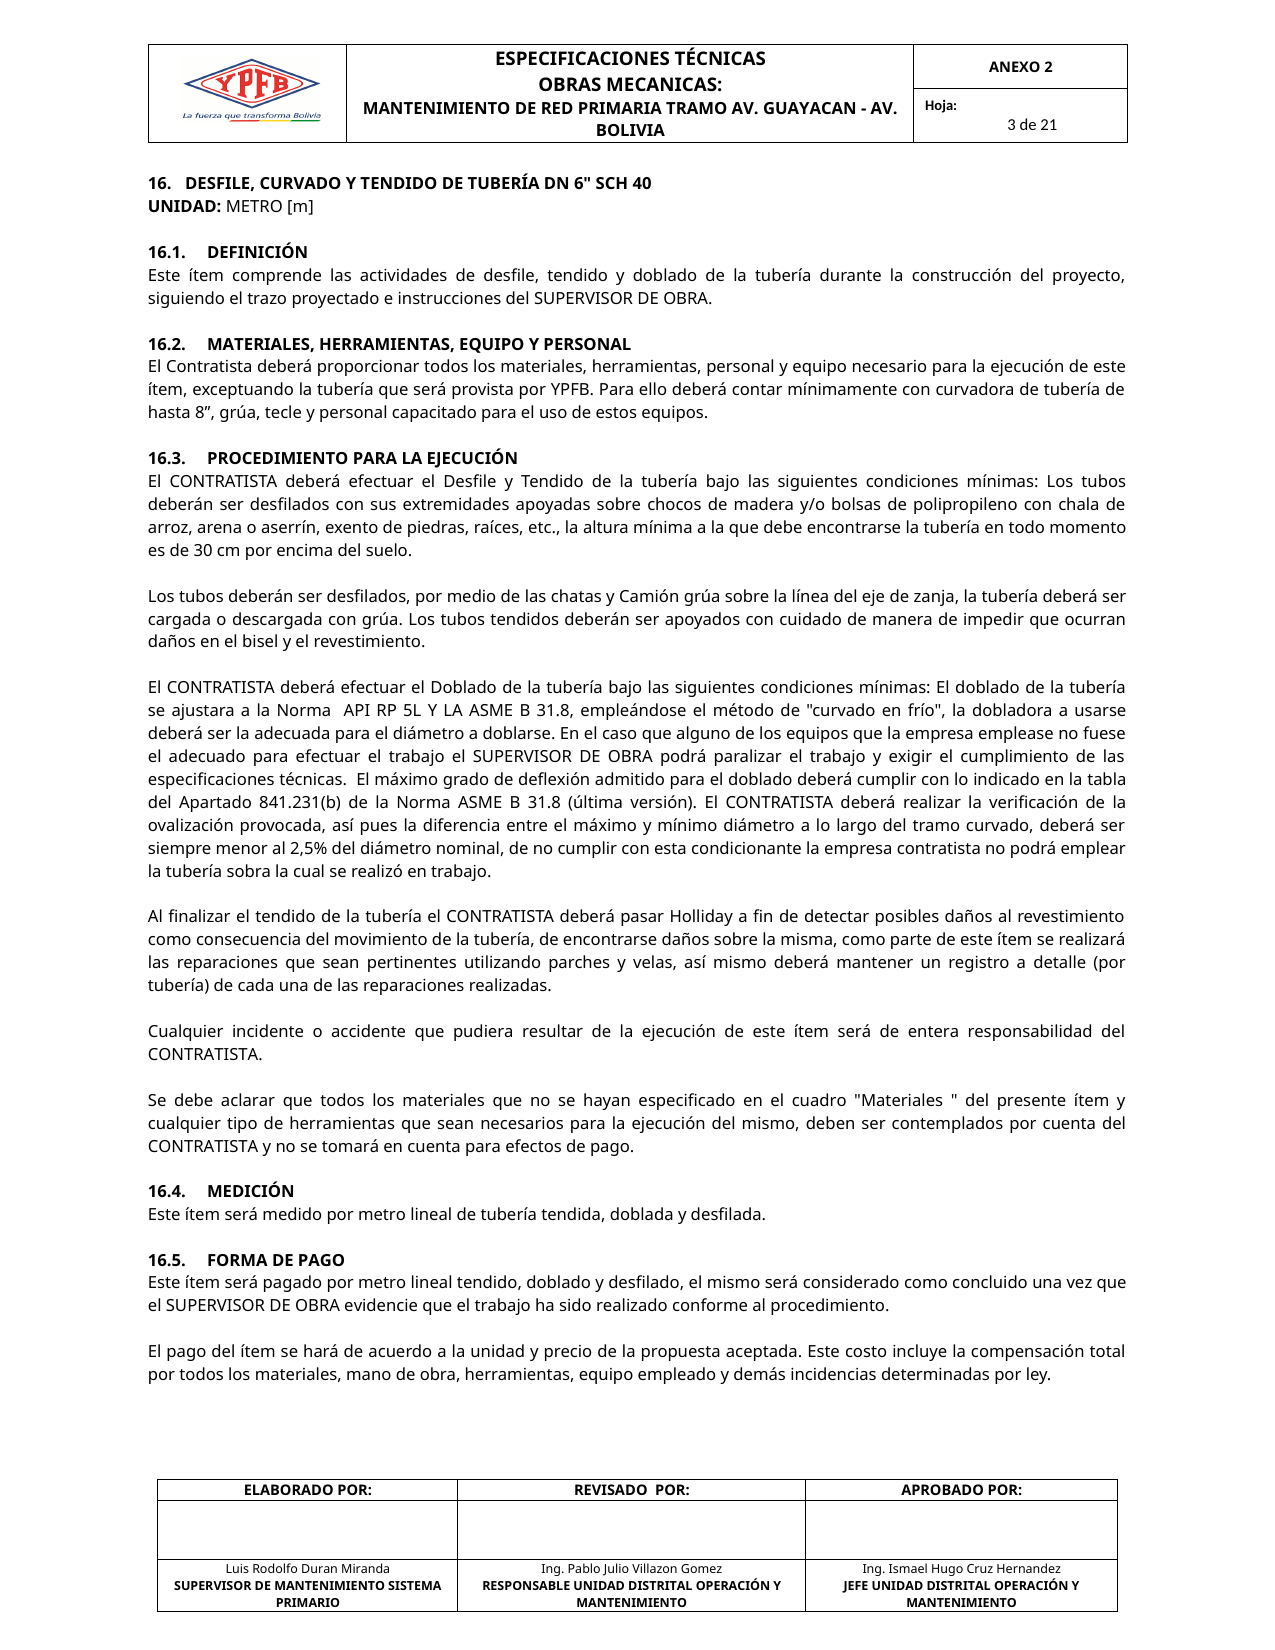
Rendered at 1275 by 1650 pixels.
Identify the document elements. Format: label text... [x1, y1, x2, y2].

text UNIDAD: METRO [m] [148, 194, 1127, 217]
list MATERIALES, HERRAMIENTAS, EQUIPO Y PERSONAL [148, 332, 1127, 355]
text Este ítem comprende las actividades de desfile, tendido y doblado de la tubería durante la construcción del proyecto, siguiendo el trazo proyectado e instrucciones del SUPERVISOR DE OBRA. [148, 263, 1127, 309]
subtitle DESFILE, CURVADO Y TENDIDO DE TUBERÍA DN 6" SCH 40 [148, 172, 1127, 194]
text Al finalizar el tendido de la tubería el CONTRATISTA deberá pasar Holliday a fin de detectar posibles daños al revestimiento como consecuencia del movimiento de la tubería, de encontrarse daños sobre la misma, como parte de este ítem se realizará las reparaciones que sean pertinentes utilizando parches y velas, así mismo deberá mantener un registro a detalle (por tubería) de cada una de las reparaciones realizadas. [148, 905, 1127, 997]
list Los tubos deberán ser desfilados, por medio de las chatas y Camión grúa sobre la línea del eje de zanja, la tubería deberá ser cargada o descargada con grúa. Los tubos tendidos deberán ser apoyados con cuidado de manera de impedir que ocurran daños en el bisel y el revestimiento. [148, 584, 1127, 653]
list MEDICIÓN [148, 1180, 1127, 1203]
list PROCEDIMIENTO PARA LA EJECUCIÓN [148, 447, 1127, 469]
text Este ítem será medido por metro lineal de tubería tendida, doblada y desfilada. [148, 1203, 1127, 1226]
list DEFINICIÓN [148, 240, 1127, 263]
list FORMA DE PAGO [148, 1248, 1127, 1271]
text El Contratista deberá proporcionar todos los materiales, herramientas, personal y equipo necesario para la ejecución de este ítem, exceptuando la tubería que será provista por YPFB. Para ello deberá contar mínimamente con curvadora de tubería de hasta 8’’, grúa, tecle y personal capacitado para el uso de estos equipos. [148, 355, 1127, 424]
text Cualquier incidente o accidente que pudiera resultar de la ejecución de este ítem será de entera responsabilidad del CONTRATISTA. [148, 1019, 1127, 1065]
list El CONTRATISTA deberá efectuar el Desfile y Tendido de la tubería bajo las siguientes condiciones mínimas: Los tubos deberán ser desfilados con sus extremidades apoyadas sobre chocos de madera y/o bolsas de polipropileno con chala de arroz, arena o aserrín, exento de piedras, raíces, etc., la altura mínima a la que debe encontrarse la tubería en todo momento es de 30 cm por encima del suelo. [148, 469, 1127, 561]
picture [180, 55, 322, 125]
text Se debe aclarar que todos los materiales que no se hayan especificado en el cuadro "Materiales " del presente ítem y cualquier tipo de herramientas que sean necesarios para la ejecución del mismo, deben ser contemplados por cuenta del CONTRATISTA y no se tomará en cuenta para efectos de pago. [148, 1088, 1127, 1157]
text Este ítem será pagado por metro lineal tendido, doblado y desfilado, el mismo será considerado como concluido una vez que el SUPERVISOR DE OBRA evidencie que el trabajo ha sido realizado conforme al procedimiento. [148, 1271, 1127, 1317]
list El CONTRATISTA deberá efectuar el Doblado de la tubería bajo las siguientes condiciones mínimas: El doblado de la tubería se ajustara a la Norma API RP 5L Y LA ASME B 31.8, empleándose el método de "curvado en frío", la dobladora a usarse deberá ser la adecuada para el diámetro a doblarse. En el caso que alguno de los equipos que la empresa emplease no fuese el adecuado para efectuar el trabajo el SUPERVISOR DE OBRA podrá paralizar el trabajo y exigir el cumplimiento de las especificaciones técnicas. El máximo grado de deflexión admitido para el doblado deberá cumplir con lo indicado en la tabla del Apartado 841.231(b) de la Norma ASME B 31.8 (última versión). El CONTRATISTA deberá realizar la verificación de la ovalización provocada, así pues la diferencia entre el máximo y mínimo diámetro a lo largo del tramo curvado, deberá ser siempre menor al 2,5% del diámetro nominal, de no cumplir con esta condicionante la empresa contratista no podrá emplear la tubería sobra la cual se realizó en trabajo. [148, 676, 1127, 882]
text El pago del ítem se hará de acuerdo a la unidad y precio de la propuesta aceptada. Este costo incluye la compensación total por todos los materiales, mano de obra, herramientas, equipo empleado y demás incidencias determinadas por ley. [148, 1339, 1127, 1385]
